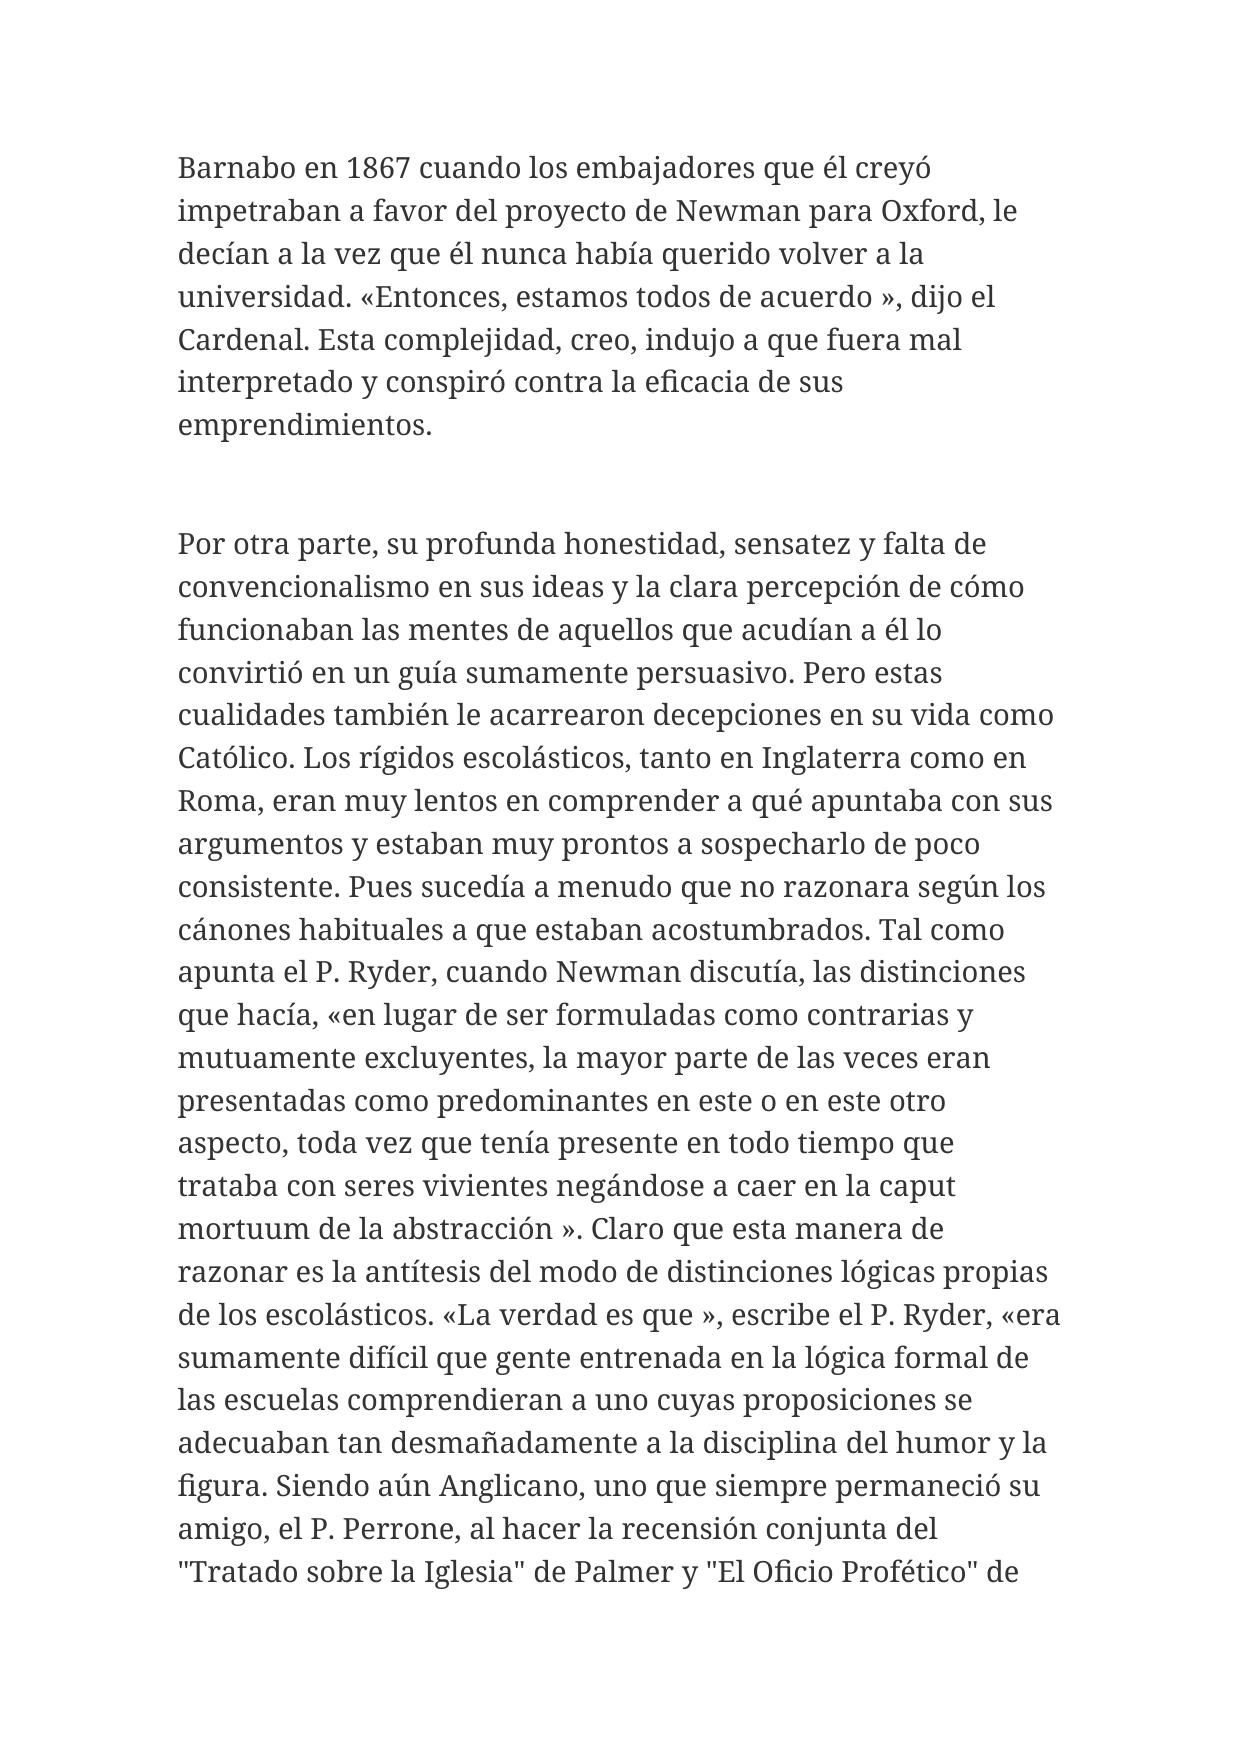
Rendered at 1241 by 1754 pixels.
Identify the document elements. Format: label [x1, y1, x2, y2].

text [177, 523, 1063, 1591]
text [177, 148, 1063, 444]
